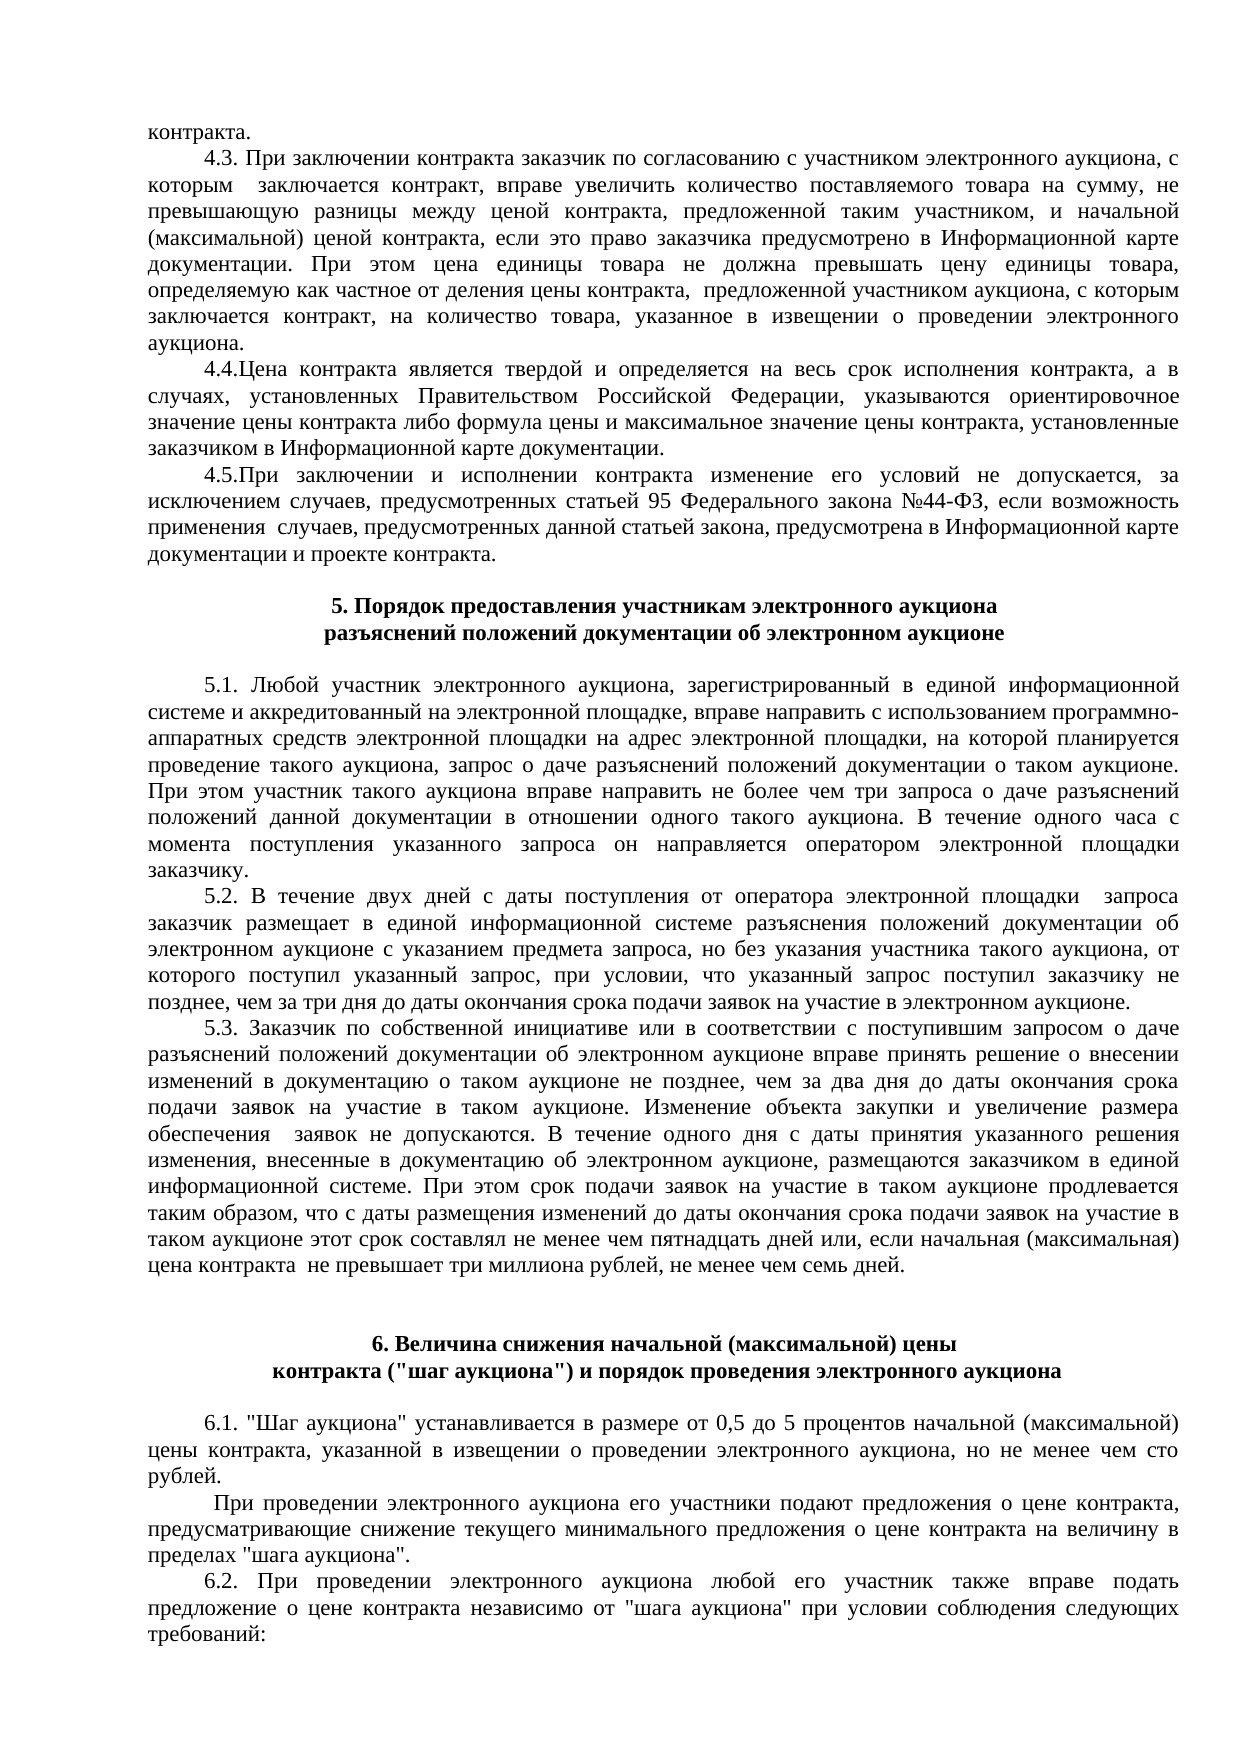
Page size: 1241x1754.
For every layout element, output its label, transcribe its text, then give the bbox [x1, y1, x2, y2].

text При проведении электронного аукциона его участники подают предложения о цене контракта, предусматривающие снижение текущего минимального предложения о цене контракта на величину в пределах "шага аукциона". [148, 1488, 1181, 1568]
text 6.1. "Шаг аукциона" устанавливается в размере от 0,5 до 5 процентов начальной (максимальной) цены контракта, указанной в извещении о проведении электронного аукциона, но не менее чем сто рублей. [148, 1409, 1181, 1488]
text 5.1. Любой участник электронного аукциона, зарегистрированный в единой информационной системе и аккредитованный на электронной площадке, вправе направить с использованием программно-аппаратных средств электронной площадки на адрес электронной площадки, на которой планируется проведение такого аукциона, запрос о даче разъяснений положений документации о таком аукционе. При этом участник такого аукциона вправе направить не более чем три запроса о даче разъяснений положений данной документации в отношении одного такого аукциона. В течение одного часа с момента поступления указанного запроса он направляется оператором электронной площадки заказчику. [148, 672, 1181, 882]
text 5.2. В течение двух дней с даты поступления от оператора электронной площадки запроса заказчик размещает в единой информационной системе разъяснения положений документации об электронном аукционе с указанием предмета запроса, но без указания участника такого аукциона, от которого поступил указанный запрос, при условии, что указанный запрос поступил заказчику не позднее, чем за три дня до даты окончания срока подачи заявок на участие в электронном аукционе. [148, 882, 1181, 1014]
text 4.3. При заключении контракта заказчик по согласованию с участником электронного аукциона, с которым заключается контракт, вправе увеличить количество поставляемого товара на сумму, не превышающую разницы между ценой контракта, предложенной таким участником, и начальной (максимальной) ценой контракта, если это право заказчика предусмотрено в Информационной карте документации. При этом цена единицы товара не должна превышать цену единицы товара, определяемую как частное от деления цены контракта, предложенной участником аукциона, с которым заключается контракт, на количество товара, указанное в извещении о проведении электронного аукциона. [148, 144, 1181, 355]
text 5. Порядок предоставления участникам электронного аукциона [148, 592, 1181, 619]
text 4.4.Цена контракта является твердой и определяется на весь срок исполнения контракта, а в случаях, установленных Правительством Российской Федерации, указываются ориентировочное значение цены контракта либо формула цены и максимальное значение цены контракта, установленные заказчиком в Информационной карте документации. [148, 355, 1181, 461]
text разъяснений положений документации об электронном аукционе [148, 619, 1181, 645]
text контракта ("шаг аукциона") и порядок проведения электронного аукциона [148, 1357, 1181, 1383]
text 6. Величина снижения начальной (максимальной) цены [148, 1330, 1181, 1357]
text 5.3. Заказчик по собственной инициативе или в соответствии с поступившим запросом о даче разъяснений положений документации об электронном аукционе вправе принять решение о внесении изменений в документацию о таком аукционе не позднее, чем за два дня до даты окончания срока подачи заявок на участие в таком аукционе. Изменение объекта закупки и увеличение размера обеспечения заявок не допускаются. В течение одного дня с даты принятия указанного решения изменения, внесенные в документацию об электронном аукционе, размещаются заказчиком в единой информационной системе. При этом срок подачи заявок на участие в таком аукционе продлевается таким образом, что с даты размещения изменений до даты окончания срока подачи заявок на участие в таком аукционе этот срок составлял не менее чем пятнадцать дней или, если начальная (максимальная) цена контракта не превышает три миллиона рублей, не менее чем семь дней. [148, 1014, 1181, 1278]
text 6.2. При проведении электронного аукциона любой его участник также вправе подать предложение о цене контракта независимо от "шага аукциона" при условии соблюдения следующих требований: [148, 1568, 1181, 1647]
text 4.5.При заключении и исполнении контракта изменение его условий не допускается, за исключением случаев, предусмотренных статьей 95 Федерального закона №44-ФЗ, если возможность применения случаев, предусмотренных данной статьей закона, предусмотрена в Информационной карте документации и проекте контракта. [148, 461, 1181, 566]
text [148, 118, 1181, 144]
